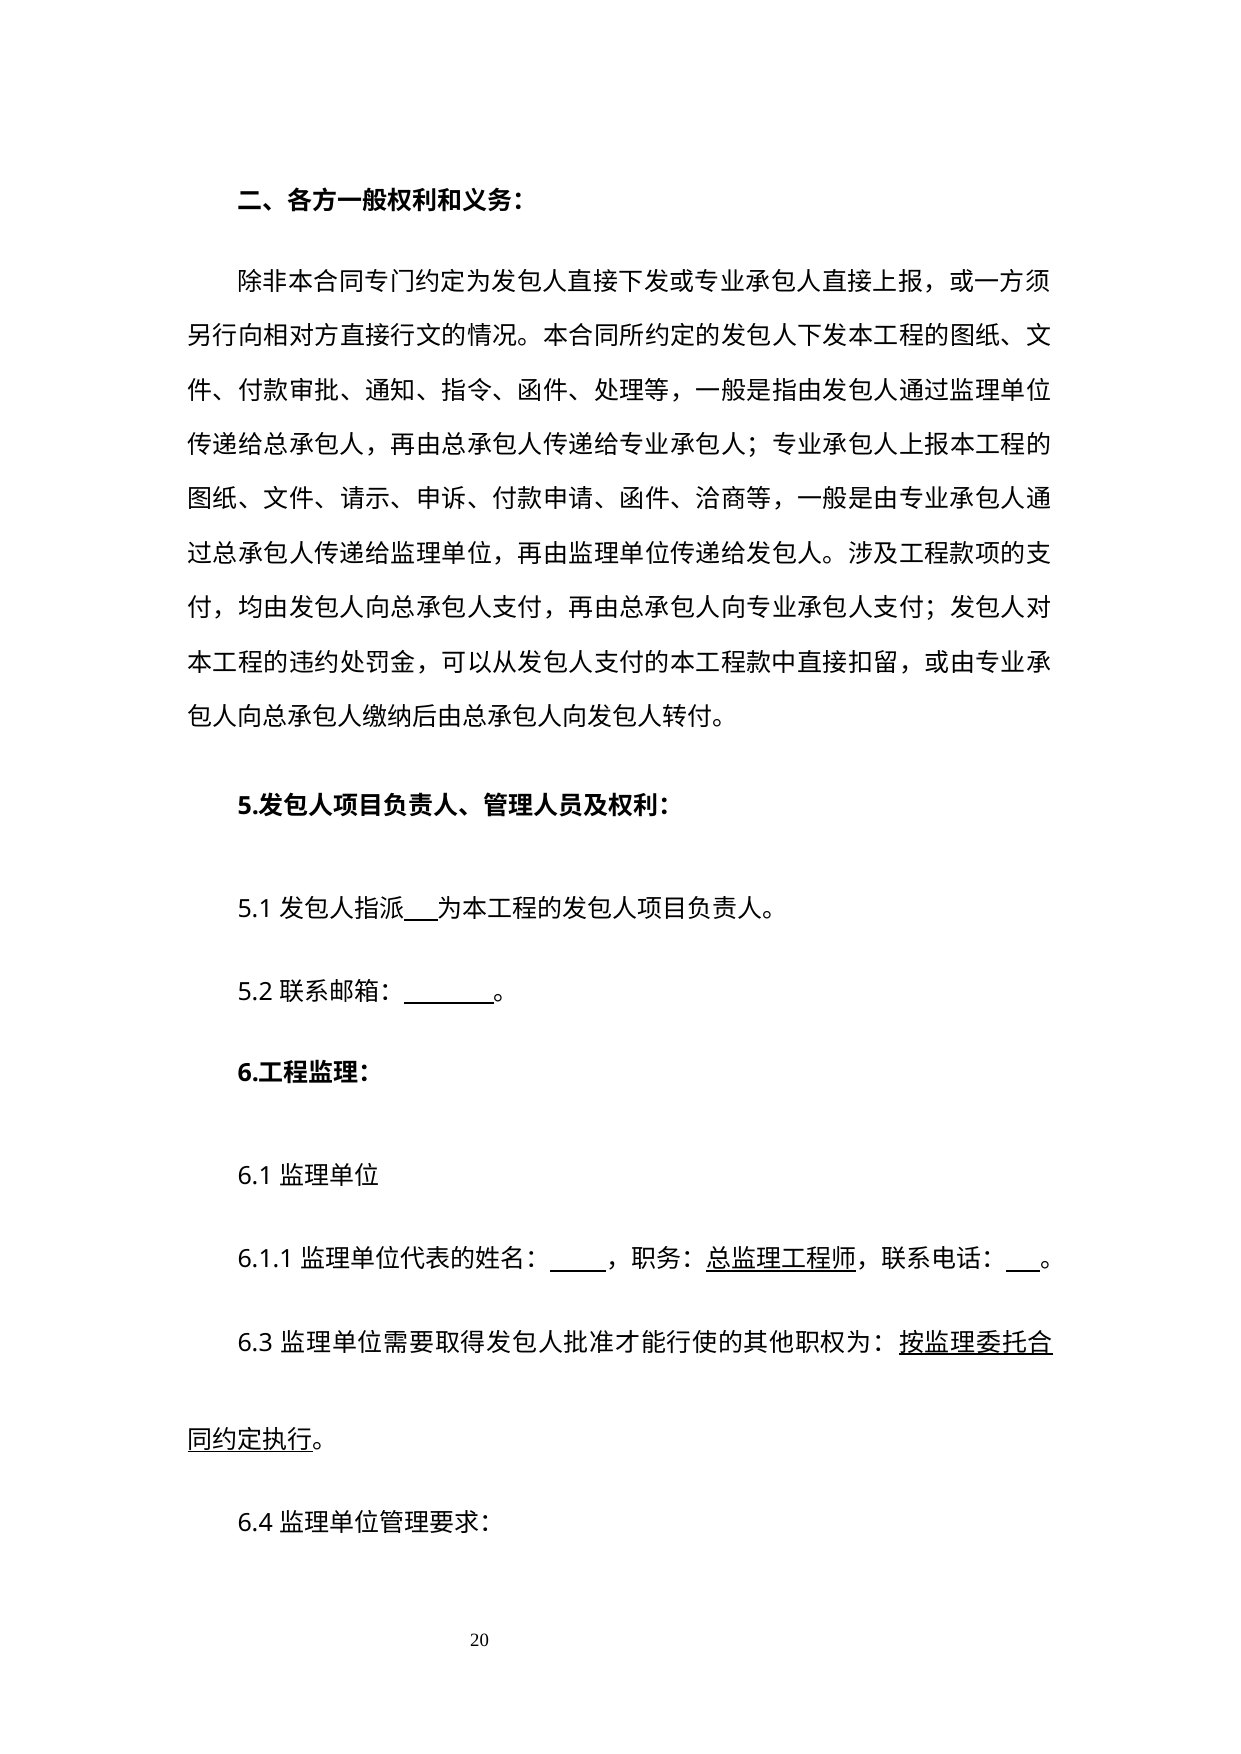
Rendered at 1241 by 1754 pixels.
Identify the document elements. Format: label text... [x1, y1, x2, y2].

text 6.4 监理单位管理要求： [187, 1488, 1053, 1553]
text 5.发包人项目负责人、管理人员及权利： [187, 785, 1053, 821]
text 6.1.1 监理单位代表的姓名： ，职务：总监理工程师，联系电话： 。 [187, 1224, 1053, 1289]
list 二、各方一般权利和义务： [187, 166, 1053, 231]
text 6.工程监理： [187, 1053, 1053, 1089]
text 6.3 监理单位需要取得发包人批准才能行使的其他职权为：按监理委托合同约定执行。 [187, 1308, 1053, 1470]
text 除非本合同专门约定为发包人直接下发或专业承包人直接上报，或一方须另行向相对方直接行文的情况。本合同所约定的发包人下发本工程的图纸、文件、付款审批、通知、指令、函件、处理等，一般是指由发包人通过监理单位传递给总承包人，再由总承包人传递给专业承包人；专业承包人上报本工程的图纸、文件、请示、申诉、付款申请、函件、洽商等，一般是由专业承包人通过总承包人传递给监理单位，再由监理单位传递给发包人。涉及工程款项的支付，均由发包人向总承包人支付，再由总承包人向专业承包人支付；发包人对本工程的违约处罚金，可以从发包人支付的本工程款中直接扣留，或由专业承包人向总承包人缴纳后由总承包人向发包人转付。 [187, 261, 1053, 733]
text 5.1 发包人指派 为本工程的发包人项目负责人。 [187, 874, 1053, 939]
text 6.1 监理单位 [187, 1141, 1053, 1206]
text 5.2 联系邮箱： 。 [187, 957, 1053, 1022]
